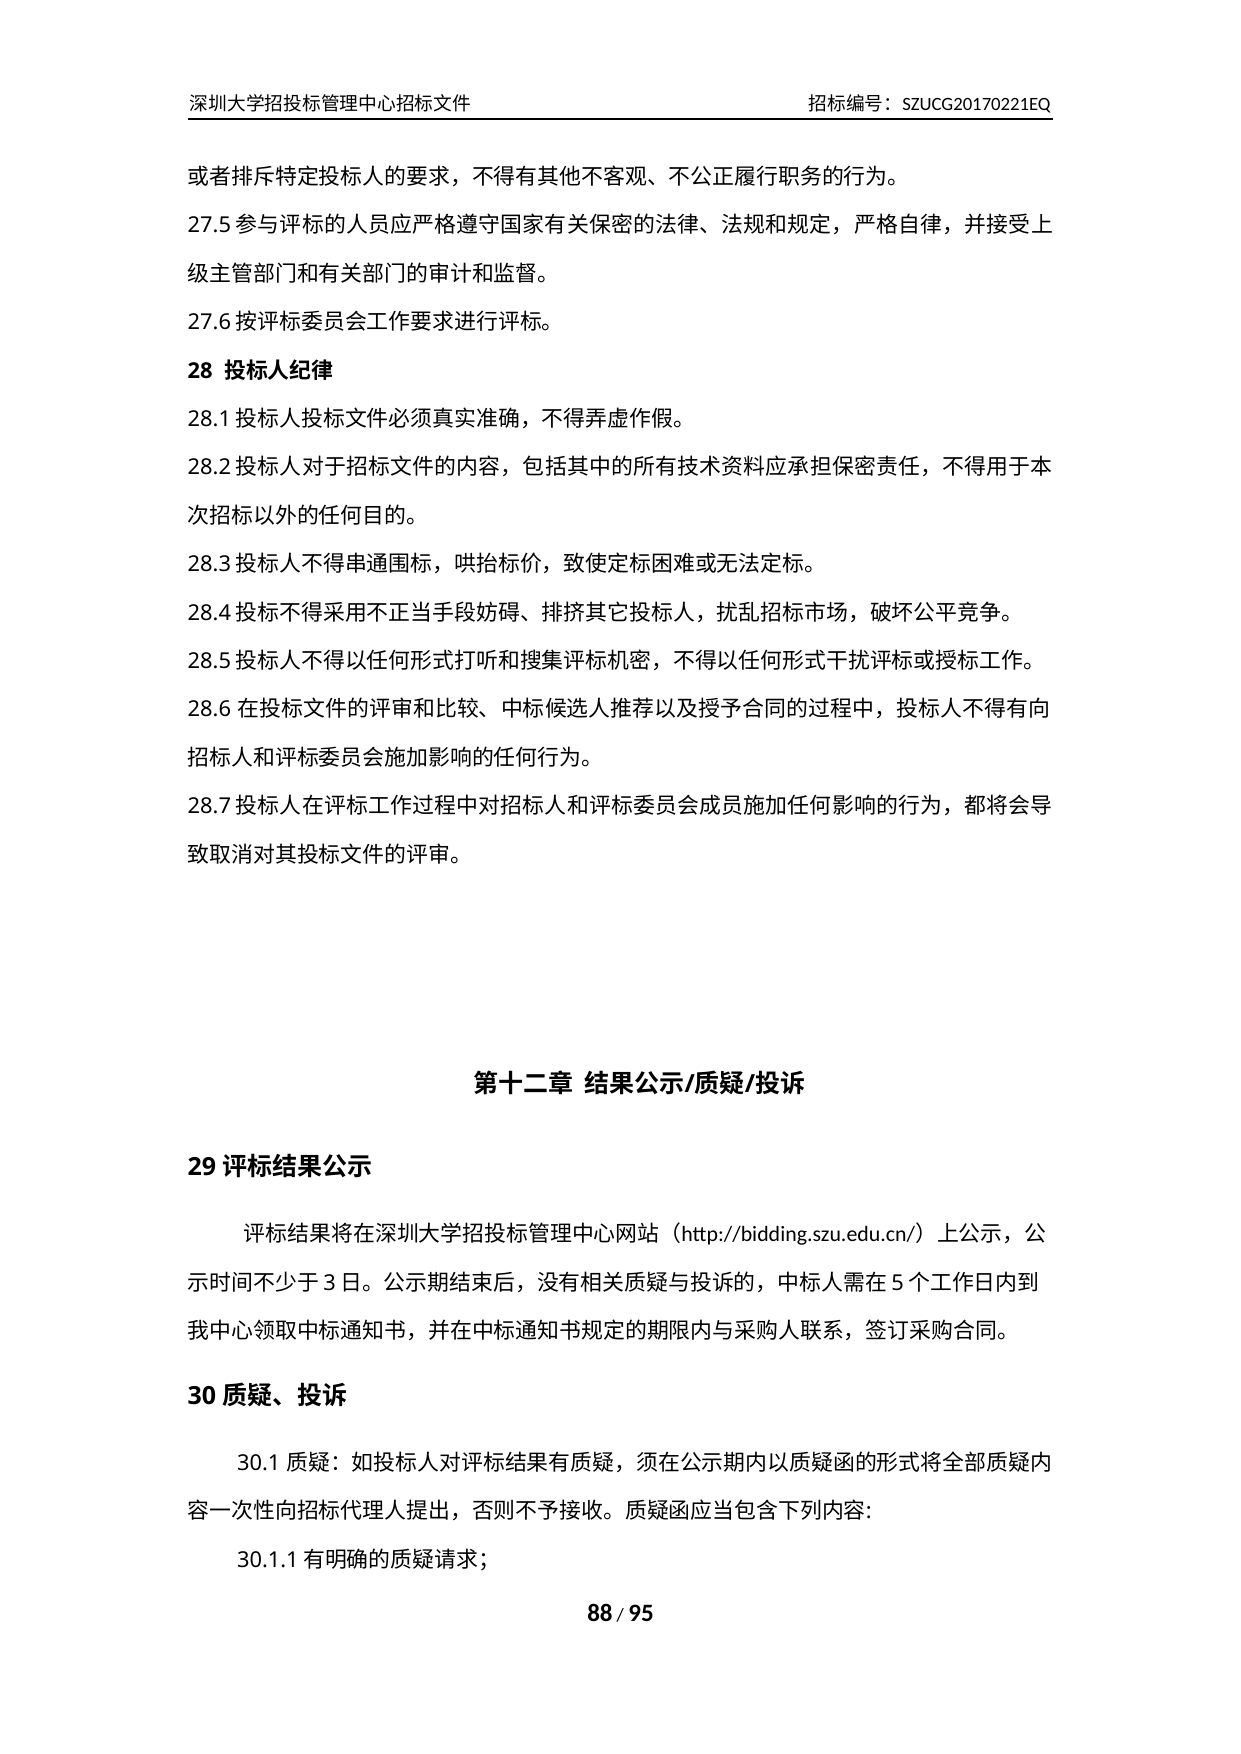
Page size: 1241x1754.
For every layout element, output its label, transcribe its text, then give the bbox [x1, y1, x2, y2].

text 27.6按评标委员会工作要求进行评标。 [187, 304, 1053, 336]
text 30.1.1有明确的质疑请求； [187, 1541, 1053, 1574]
text 评标结果将在深圳大学招投标管理中心网站（http://bidding.szu.edu.cn/）上公示，公示时间不少于3日。公示期结束后，没有相关质疑与投诉的，中标人需在5个工作日内到我中心领取中标通知书，并在中标通知书规定的期限内与采购人联系，签订采购合同。 [187, 1215, 1053, 1345]
text 27.5参与评标的人员应严格遵守国家有关保密的法律、法规和规定，严格自律，并接受上级主管部门和有关部门的审计和监督。 [187, 207, 1053, 288]
text 29 评标结果公示 [187, 1132, 1053, 1197]
text 28.6 在投标文件的评审和比较、中标候选人推荐以及授予合同的过程中，投标人不得有向招标人和评标委员会施加影响的任何行为。 [187, 691, 1053, 772]
text 28.4投标不得采用不正当手段妨碍、排挤其它投标人，扰乱招标市场，破坏公平竞争。 [187, 594, 1053, 627]
text 28.3投标人不得串通围标，哄抬标价，致使定标困难或无法定标。 [187, 546, 1053, 578]
text 28.5投标人不得以任何形式打听和搜集评标机密，不得以任何形式干扰评标或授标工作。 [187, 643, 1053, 675]
text 30.1 质疑：如投标人对评标结果有质疑，须在公示期内以质疑函的形式将全部质疑内容一次性向招标代理人提出，否则不予接收。质疑函应当包含下列内容: [187, 1444, 1053, 1526]
text 28.7投标人在评标工作过程中对招标人和评标委员会成员施加任何影响的行为，都将会导致取消对其投标文件的评审。 [187, 788, 1053, 869]
text 第十二章 结果公示/质疑/投诉 [225, 1049, 1053, 1114]
text 28 投标人纪律 [187, 352, 1053, 385]
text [187, 158, 1053, 191]
text 28.1投标人投标文件必须真实准确，不得弄虚作假。 [187, 401, 1053, 433]
text 28.2投标人对于招标文件的内容，包括其中的所有技术资料应承担保密责任，不得用于本次招标以外的任何目的。 [187, 449, 1053, 530]
text 30 质疑、投诉 [187, 1361, 1053, 1426]
